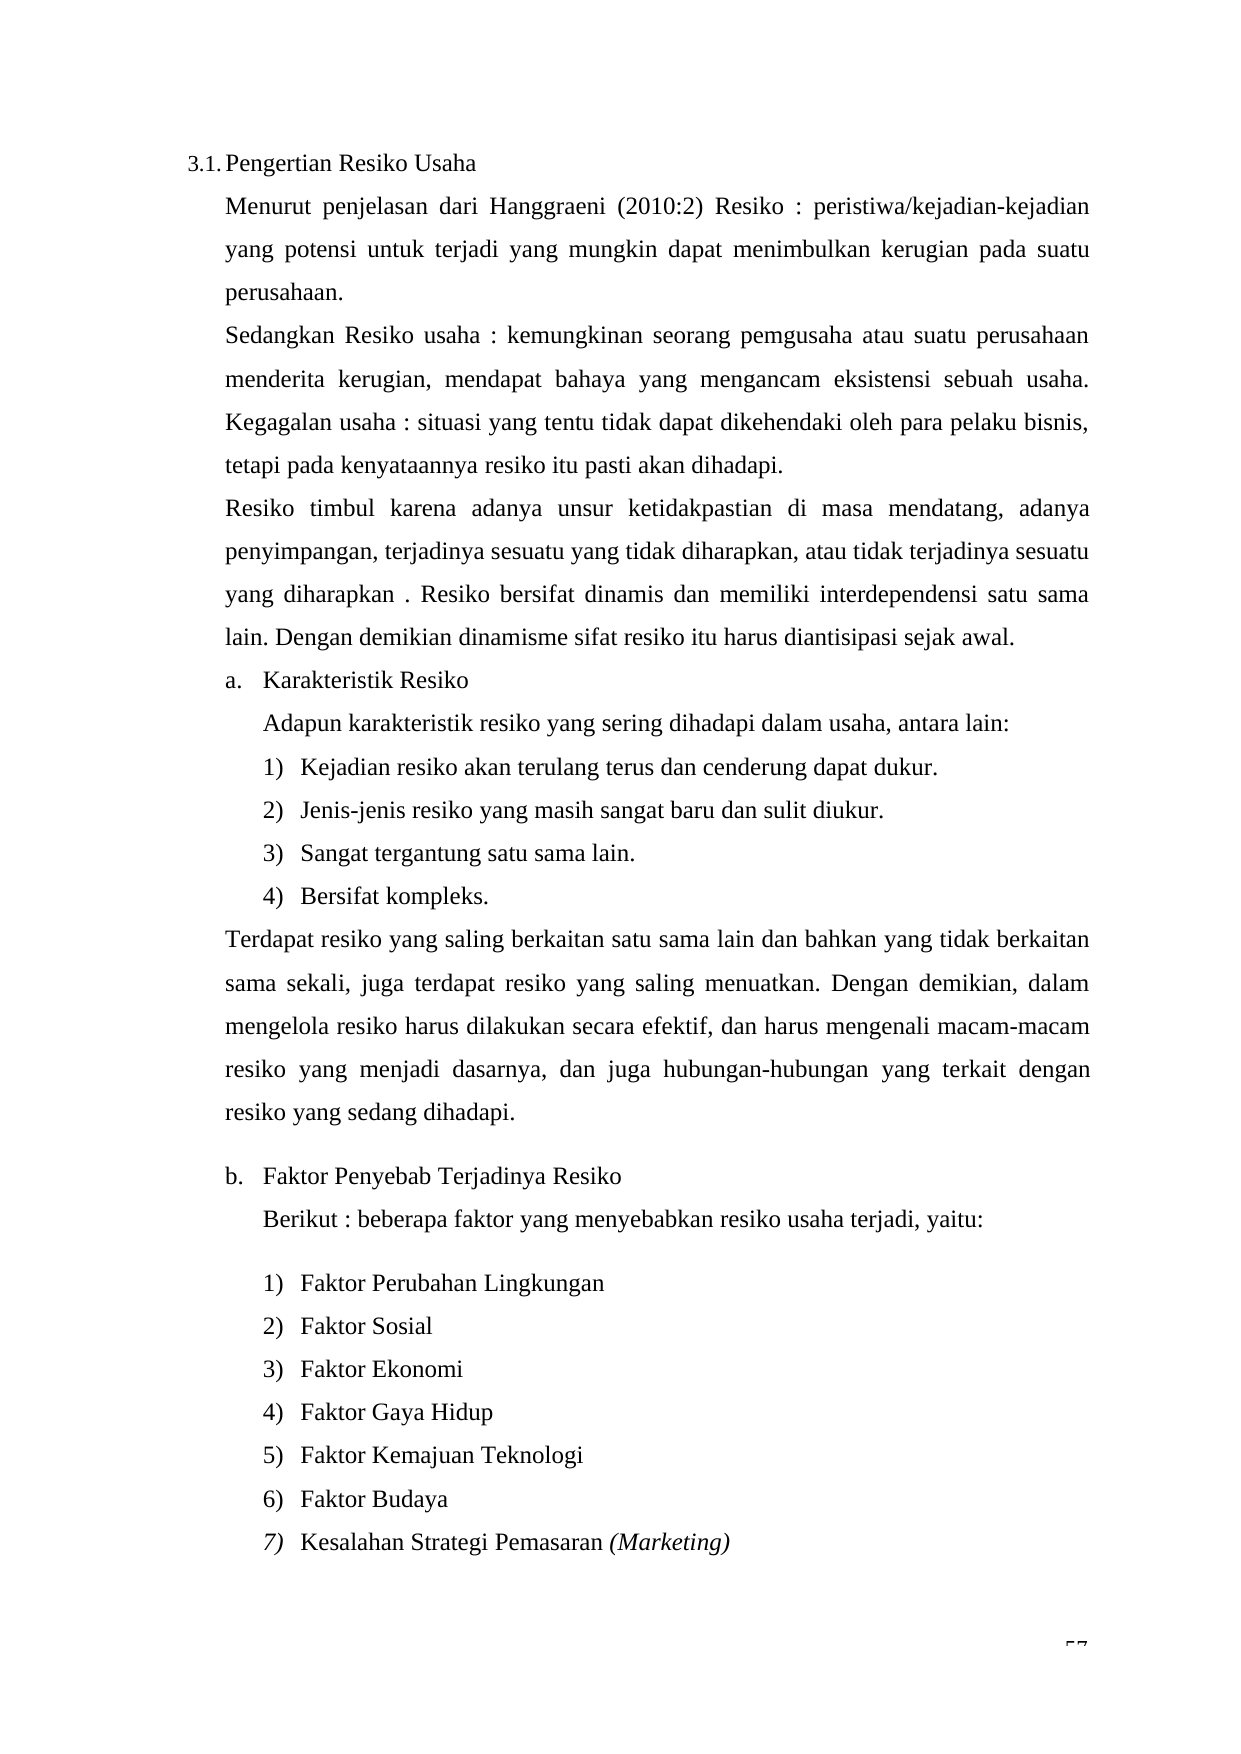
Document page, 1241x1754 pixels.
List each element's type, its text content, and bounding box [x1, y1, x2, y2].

list Faktor Budaya [263, 1484, 1121, 1512]
list Faktor Sosial [263, 1311, 1121, 1340]
list Faktor Penyebab Terjadinya Resiko [225, 1161, 1121, 1189]
text Adapun karakteristik resiko yang sering dihadapi dalam usaha, antara lain: [263, 708, 1121, 737]
list Pengertian Resiko Usaha [187, 148, 1121, 177]
list Jenis-jenis resiko yang masih sangat baru dan sulit diukur. [263, 795, 1121, 823]
list Faktor Gaya Hidup [263, 1397, 1121, 1426]
list Bersifat kompleks. [263, 881, 1121, 910]
list Kesalahan Strategi Pemasaran (Marketing) [263, 1527, 1121, 1555]
text Terdapat resiko yang saling berkaitan satu sama lain dan bahkan yang tidak berkaitan sama sekali, juga terdapat resiko yang saling menuatkan. Dengan demikian, dalam mengelola resiko harus dilakukan secara efektif, dan harus mengenali macam-macam resiko yang menjadi dasarnya, dan juga hubungan-hubungan yang terkait dengan resiko yang sedang dihadapi. [225, 924, 1091, 1126]
text Resiko timbul karena adanya unsur ketidakpastian di masa mendatang, adanya penyimpangan, terjadinya sesuatu yang tidak diharapkan, atau tidak terjadinya sesuatu yang diharapkan . Resiko bersifat dinamis dan memiliki interdependensi satu sama lain. Dengan demikian dinamisme sifat resiko itu harus diantisipasi sejak awal. [225, 493, 1090, 651]
text Menurut penjelasan dari Hanggraeni (2010:2) Resiko : peristiwa/kejadian-kejadian yang potensi untuk terjadi yang mungkin dapat menimbulkan kerugian pada suatu perusahaan. [225, 191, 1091, 306]
list Kejadian resiko akan terulang terus dan cenderung dapat dukur. [263, 752, 1121, 781]
list Sangat tergantung satu sama lain. [263, 838, 1121, 867]
list Karakteristik Resiko [225, 666, 1121, 694]
list Faktor Ekonomi [263, 1354, 1121, 1383]
list Faktor Kemajuan Teknologi [263, 1440, 1121, 1469]
list Faktor Perubahan Lingkungan [263, 1268, 1121, 1297]
text Sedangkan Resiko usaha : kemungkinan seorang pemgusaha atau suatu perusahaan menderita kerugian, mendapat bahaya yang mengancam eksistensi sebuah usaha. Kegagalan usaha : situasi yang tentu tidak dapat dikehendaki oleh para pelaku bisnis, tetapi pada kenyataannya resiko itu pasti akan dihadapi. [225, 321, 1089, 479]
text Berikut : beberapa faktor yang menyebabkan resiko usaha terjadi, yaitu: [263, 1204, 1121, 1233]
